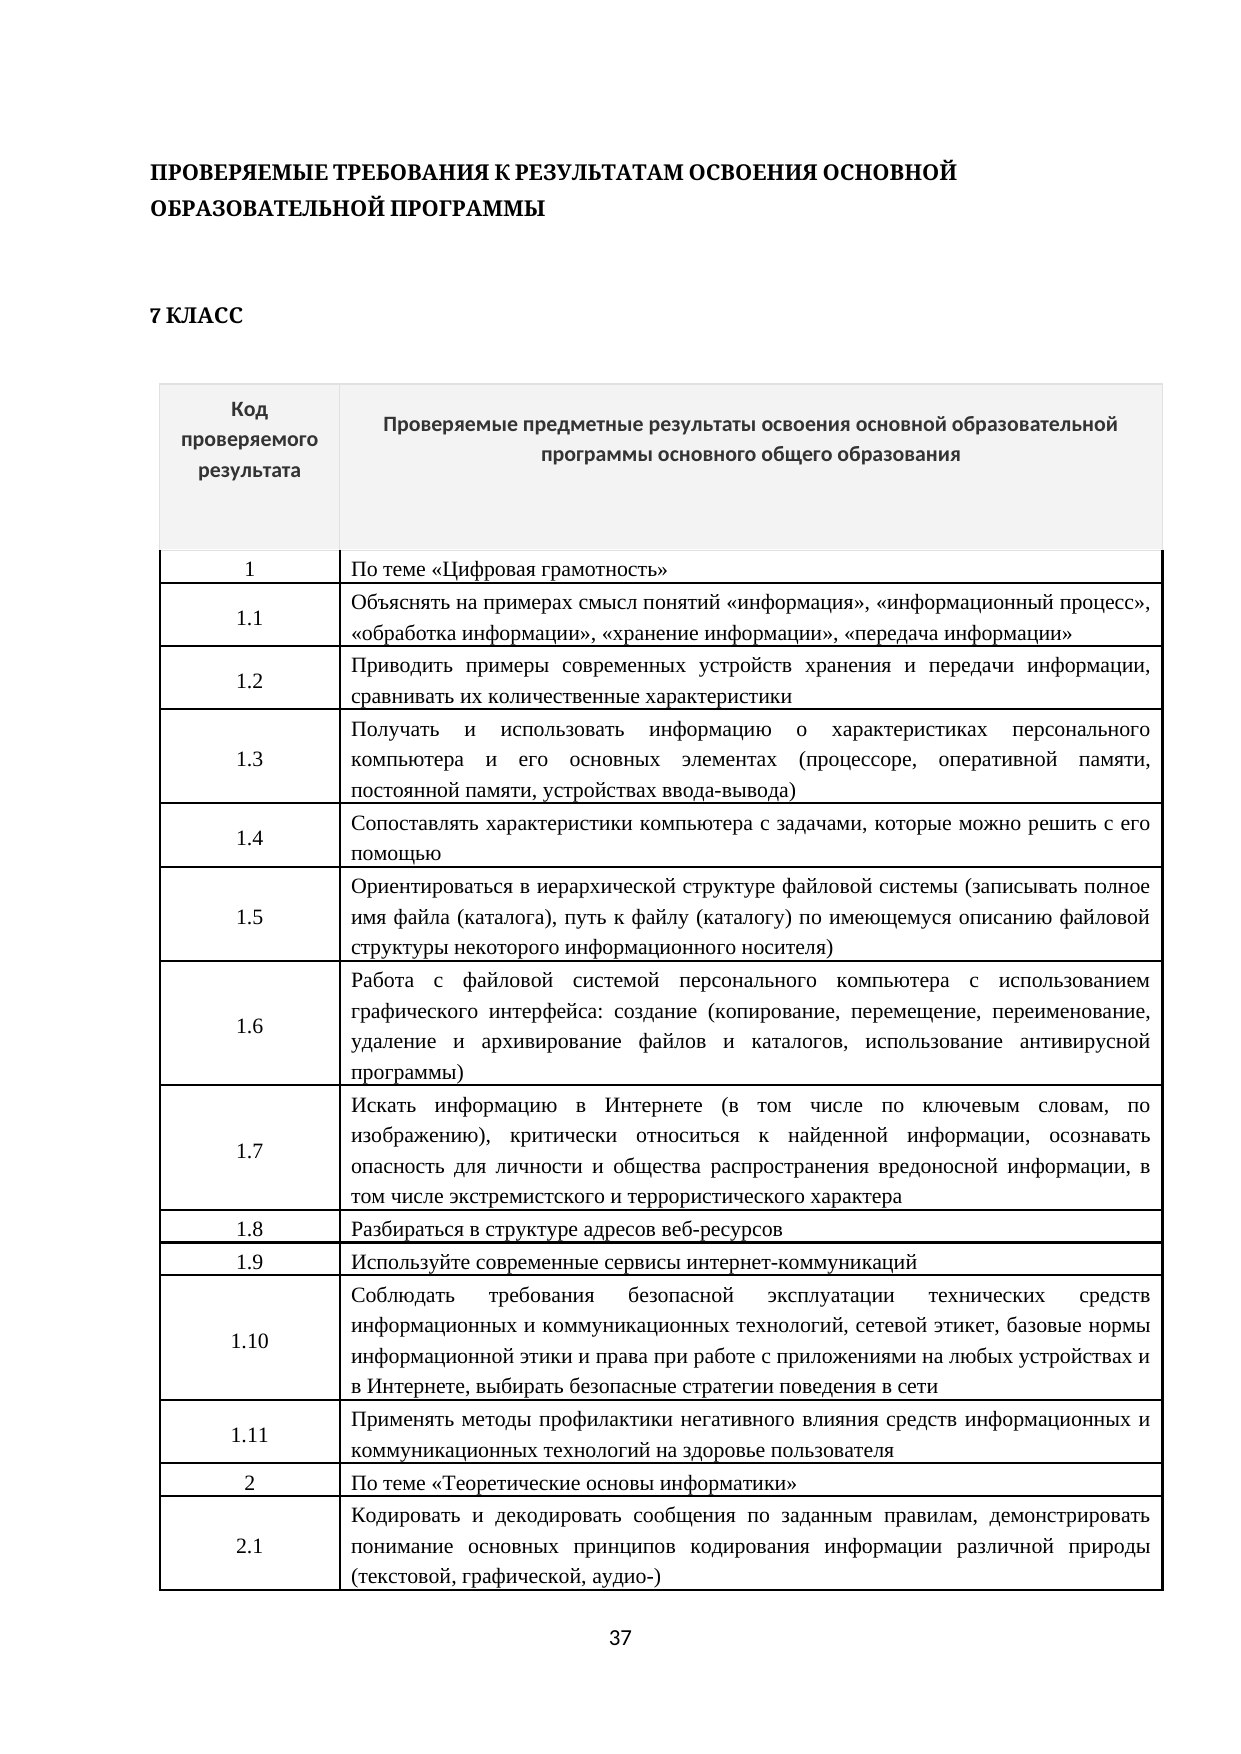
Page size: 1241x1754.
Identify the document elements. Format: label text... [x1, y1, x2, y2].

table_cell Приводить примеры современных устройств хранения и передачи информации, сравнивать их количественные характеристики [341, 647, 1161, 708]
table_cell 1.4 [161, 804, 339, 866]
table_cell Работа с файловой системой персонального компьютера с использованием графического интерфейса: создание (копирование, перемещение, переименование, удаление и архивирование файлов и каталогов, использование антивирусной программы) [341, 962, 1161, 1084]
table_cell 1.6 [161, 962, 339, 1084]
table_cell Ориентироваться в иерархической структуре файловой системы (записывать полное имя файла (каталога), путь к файлу (каталогу) по имеющемуся описанию файловой структуры некоторого информационного носителя) [341, 868, 1161, 959]
table_cell 1.8 [161, 1211, 339, 1241]
table_cell Кодировать и декодировать сообщения по заданным правилам, демонстрировать понимание основных принципов кодирования информации различной природы (текстовой, графической, аудио-) [341, 1497, 1161, 1589]
table_cell 2 [161, 1464, 339, 1495]
table_cell 1.10 [161, 1276, 339, 1399]
table_cell 1.5 [161, 868, 339, 959]
table_cell Получать и использовать информацию о характеристиках персонального компьютера и его основных элементах (процессоре, оперативной памяти, постоянной памяти, устройствах ввода-вывода) [341, 710, 1161, 802]
table_cell 1.9 [161, 1244, 339, 1274]
table_cell Разбираться в структуре адресов веб-ресурсов [341, 1211, 1161, 1241]
table_cell 2.1 [161, 1497, 339, 1589]
table_cell Сопоставлять характеристики компьютера с задачами, которые можно решить с его помощью [341, 804, 1161, 866]
table_cell По теме «Теоретические основы информатики» [341, 1464, 1161, 1495]
table_cell 1.1 [161, 584, 339, 645]
table_cell По теме «Цифровая грамотность» [341, 551, 1161, 582]
table_cell 1 [161, 551, 339, 582]
table_cell 1.7 [161, 1086, 339, 1209]
table_cell Используйте современные сервисы интернет-коммуникаций [341, 1244, 1161, 1274]
table_cell Применять методы профилактики негативного влияния средств информационных и коммуникационных технологий на здоровье пользователя [341, 1401, 1161, 1462]
table_cell Искать информацию в Интернете (в том числе по ключевым словам, по изображению), критически относиться к найденной информации, осознавать опасность для личности и общества распространения вредоносной информации, в том числе экстремистского и террористического характера [341, 1086, 1161, 1209]
table_cell Объяснять на примерах смысл понятий «информация», «информационный процесс», «обработка информации», «хранение информации», «передача информации» [341, 584, 1161, 645]
subtitle 7 КЛАСС [150, 293, 1090, 329]
table_cell 1.3 [161, 710, 339, 802]
subtitle ПРОВЕРЯЕМЫЕ ТРЕБОВАНИЯ К РЕЗУЛЬТАТАМ ОСВОЕНИЯ ОСНОВНОЙ ОБРАЗОВАТЕЛЬНОЙ ПРОГРАММЫ [150, 150, 1090, 222]
table_cell 1.2 [161, 647, 339, 708]
table_cell 1.11 [161, 1401, 339, 1462]
table_header Проверяемые предметные результаты освоения основной образовательной программы основного общего образования [340, 385, 1162, 549]
table_header Код проверяемого результата [160, 385, 339, 549]
table_cell Соблюдать требования безопасной эксплуатации технических средств информационных и коммуникационных технологий, сетевой этикет, базовые нормы информационной этики и права при работе с приложениями на любых устройствах и в Интернете, выбирать безопасные стратегии поведения в сети [341, 1276, 1161, 1399]
